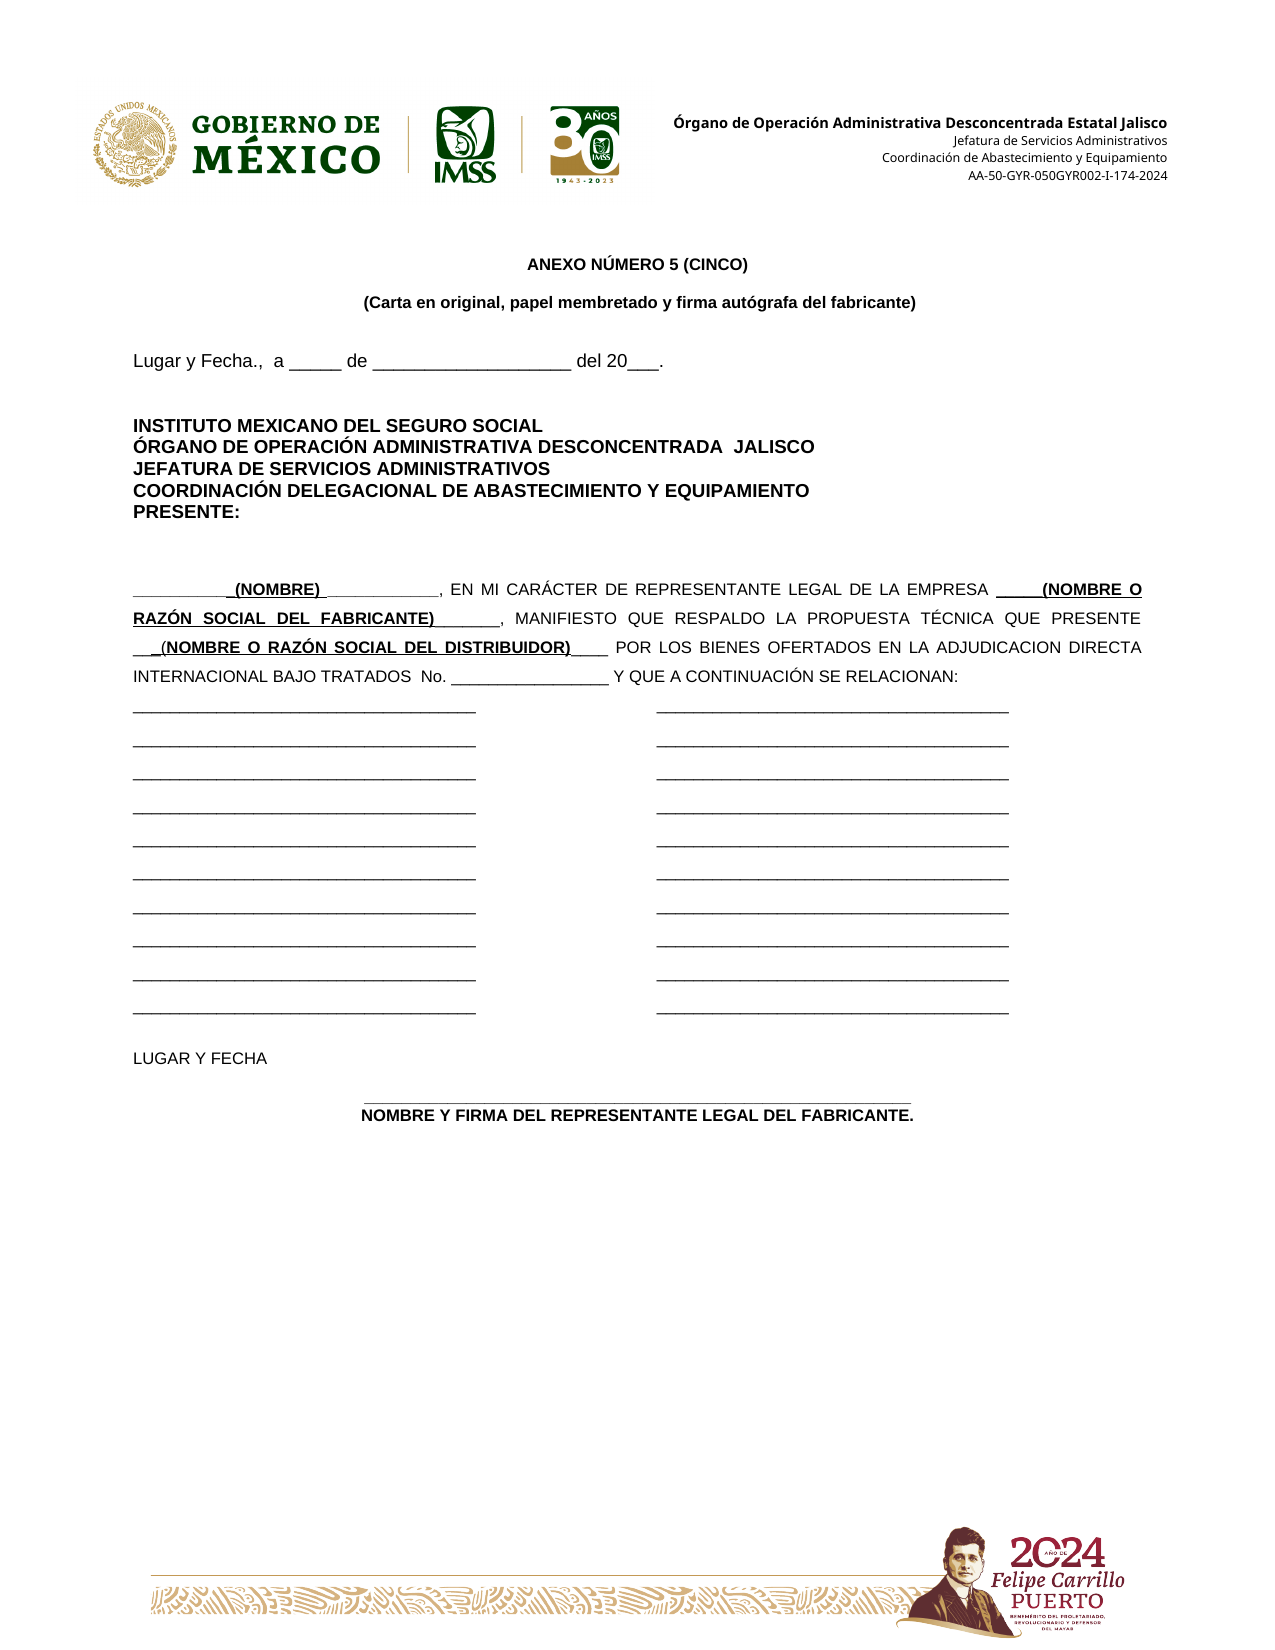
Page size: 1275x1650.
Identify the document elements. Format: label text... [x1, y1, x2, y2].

table_cell _____________________________________ [122, 996, 645, 1029]
text COORDINACIÓN DELEGACIONAL DE ABASTECIMIENTO Y EQUIPAMIENTO [133, 479, 1142, 501]
text Lugar y Fecha., a _____ de ___________________ del 20___. [133, 350, 1122, 372]
table_cell ______________________________________ [645, 929, 1169, 963]
table_cell _____________________________________ [122, 862, 645, 896]
text ___________________________________________________________ [133, 1087, 1142, 1106]
table_cell _____________________________________ [122, 762, 645, 795]
text NOMBRE Y FIRMA DEL REPRESENTANTE LEGAL DEL FABRICANTE. [133, 1106, 1142, 1125]
text PRESENTE: [133, 501, 1142, 523]
table_cell _____________________________________ [122, 929, 645, 963]
table_cell ______________________________________ [645, 896, 1169, 929]
table_cell ______________________________________ [645, 829, 1169, 862]
text (Carta en original, papel membretado y firma autógrafa del fabricante) [133, 293, 1142, 312]
table_cell ______________________________________ [645, 762, 1169, 795]
table_cell _____________________________________ [122, 729, 645, 762]
text ___________(NOMBRE) ____________, EN MI CARÁCTER DE REPRESENTANTE LEGAL DE LA EMPRESA _____(NOMBRE O RAZÓN SOCIAL DEL FABRICANTE)_______, MANIFIESTO QUE RESPALDO LA PROPUESTA TÉCNICA QUE PRESENTE ___(NOMBRE O RAZÓN SOCIAL DEL DISTRIBUIDOR)____ POR LOS BIENES OFERTADOS EN LA ADJUDICACION DIRECTA INTERNACIONAL BAJO TRATADOS No. _________________ Y QUE A CONTINUACIÓN SE RELACIONAN: [133, 580, 1142, 686]
table_header ______________________________________ [645, 695, 1169, 728]
text JEFATURA DE SERVICIOS ADMINISTRATIVOS [133, 458, 1142, 479]
picture [39, 1451, 1236, 1650]
table_cell ______________________________________ [645, 862, 1169, 896]
table_header _____________________________________ [122, 695, 645, 728]
picture [75, 77, 655, 205]
table_cell _____________________________________ [122, 896, 645, 929]
table_cell _____________________________________ [122, 829, 645, 862]
text ANEXO NÚMERO 5 (CINCO) [133, 254, 1142, 273]
text ÓRGANO DE OPERACIÓN ADMINISTRATIVA DESCONCENTRADA JALISCO [133, 436, 1142, 458]
table_cell ______________________________________ [645, 963, 1169, 996]
text INSTITUTO MEXICANO DEL SEGURO SOCIAL [133, 415, 1142, 436]
table_cell _____________________________________ [122, 795, 645, 829]
text LUGAR Y FECHA [133, 1049, 1142, 1068]
table_cell ______________________________________ [645, 996, 1169, 1029]
table_cell ______________________________________ [645, 795, 1169, 829]
table_cell _____________________________________ [122, 963, 645, 996]
table_cell ______________________________________ [645, 729, 1169, 762]
